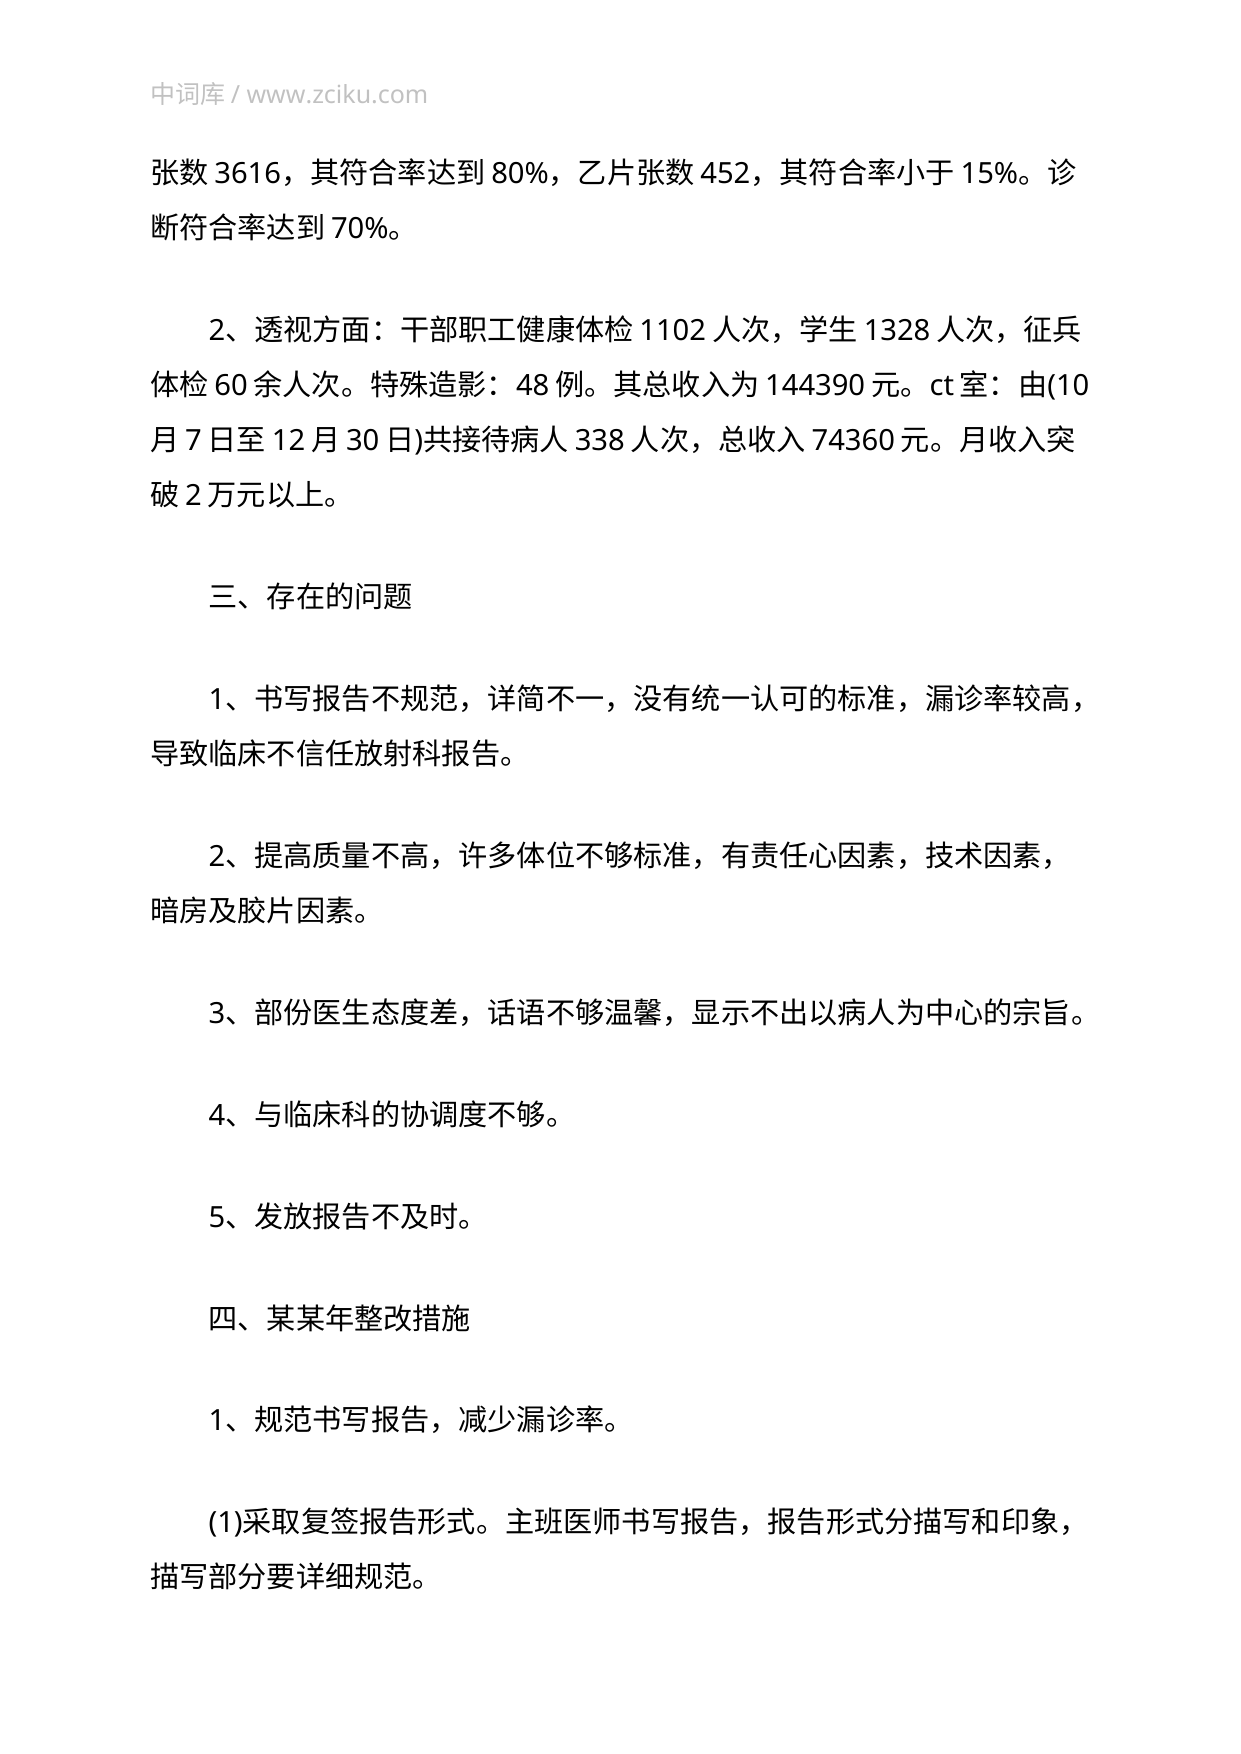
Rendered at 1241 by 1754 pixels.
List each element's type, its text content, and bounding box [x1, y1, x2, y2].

text 4、与临床科的协调度不够。 [150, 1091, 1090, 1134]
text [150, 150, 1090, 247]
text 5、发放报告不及时。 [150, 1193, 1090, 1236]
text 1、规范书写报告，减少漏诊率。 [150, 1397, 1090, 1439]
text 三、存在的问题 [150, 574, 1090, 616]
text 2、透视方面：干部职工健康体检1102人次，学生1328人次，征兵体检60余人次。特殊造影：48例。其总收入为144390元。ct室：由(10月7日至12月30日)共接待病人338人次，总收入74360元。月收入突破2万元以上。 [150, 307, 1090, 514]
text 2、提高质量不高，许多体位不够标准，有责任心因素，技术因素，暗房及胶片因素。 [150, 832, 1090, 930]
text (1)采取复签报告形式。主班医师书写报告，报告形式分描写和印象，描写部分要详细规范。 [150, 1499, 1090, 1596]
text 1、书写报告不规范，详简不一，没有统一认可的标准，漏诊率较高，导致临床不信任放射科报告。 [150, 676, 1090, 773]
text 3、部份医生态度差，话语不够温馨，显示不出以病人为中心的宗旨。 [150, 989, 1090, 1032]
text 四、某某年整改措施 [150, 1295, 1090, 1337]
